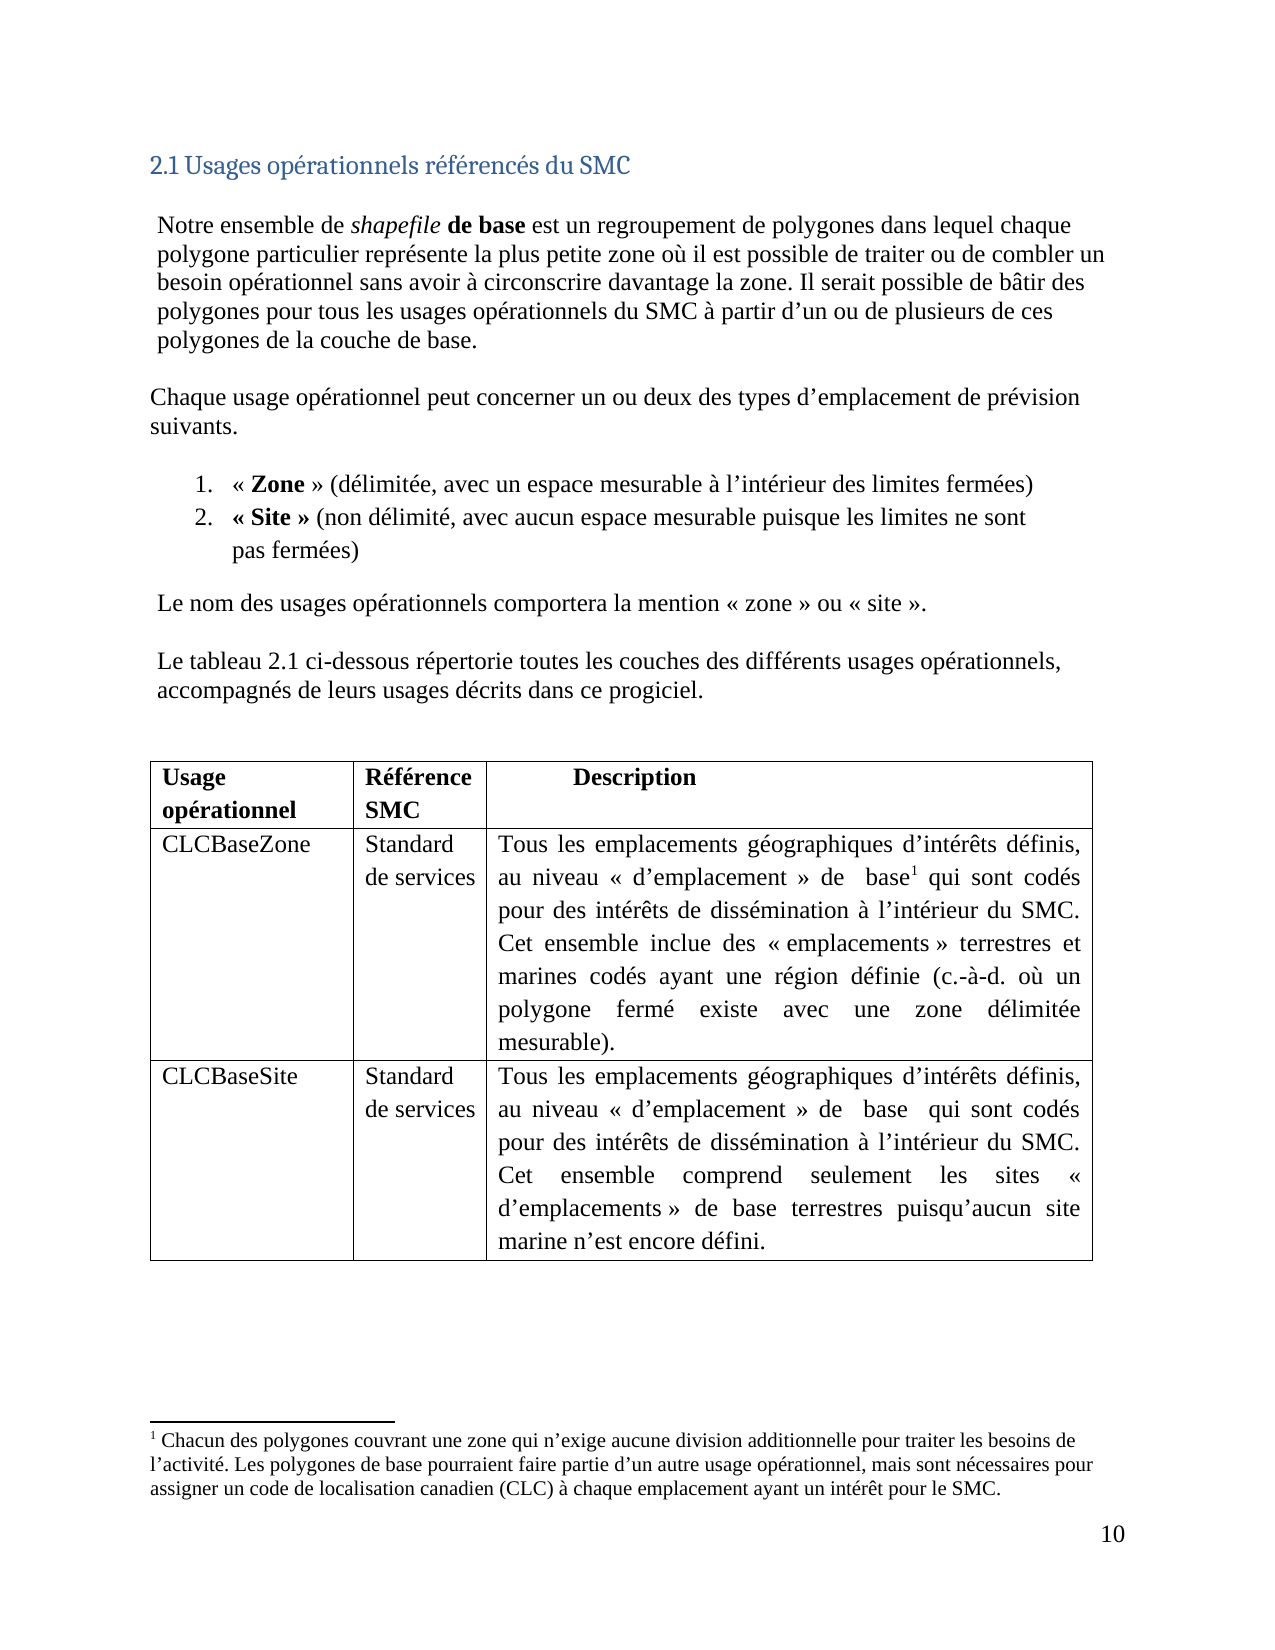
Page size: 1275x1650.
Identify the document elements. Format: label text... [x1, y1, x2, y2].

subtitle 2.1 Usages opérationnels référencés du SMC [150, 150, 1125, 181]
text Notre ensemble de shapefile de base est un regroupement de polygones dans lequel chaque polygone particulier représente la plus petite zone où il est possible de traiter ou de combler un besoin opérationnel sans avoir à circonscrire davantage la zone. Il serait possible de bâtir des polygones pour tous les usages opérationnels du SMC à partir d’un ou de plusieurs de ces polygones de la couche de base. [157, 210, 1125, 354]
table_cell CLCBaseZone [151, 829, 353, 1060]
list « Zone » (délimitée, avec un espace mesurable à l’intérieur des limites fermées) [194, 469, 1125, 497]
table_cell Tous les emplacements géographiques d’intérêts définis, au niveau « d’emplacement » de base qui sont codés pour des intérêts de dissémination à l’intérieur du SMC. Cet ensemble inclue des « emplacements » terrestres et marines codés ayant une région définie (c.-à-d. où un polygone fermé existe avec une zone délimitée mesurable). [487, 829, 1092, 1060]
list « Site » (non délimité, avec aucun espace mesurable puisque les limites ne sont pas fermées) [194, 502, 1125, 563]
text Le tableau 2.1 ci-dessous répertorie toutes les couches des différents usages opérationnels, accompagnés de leurs usages décrits dans ce progiciel. [157, 646, 1125, 703]
text Le nom des usages opérationnels comportera la mention « zone » ou « site ». [157, 588, 1125, 617]
table_cell CLCBaseSite [151, 1061, 353, 1259]
table_cell Tous les emplacements géographiques d’intérêts définis, au niveau « d’emplacement » de base qui sont codés pour des intérêts de dissémination à l’intérieur du SMC. Cet ensemble comprend seulement les sites « d’emplacements » de base terrestres puisqu’aucun site marine n’est encore défini. [487, 1061, 1092, 1259]
table_header Usage opérationnel [151, 762, 353, 828]
table_cell Standard de services [354, 1061, 486, 1259]
table_cell Standard de services [354, 829, 486, 1060]
table_header Référence SMC [354, 762, 486, 828]
text Chaque usage opérationnel peut concerner un ou deux des types d’emplacement de prévision suivants. [150, 382, 1125, 440]
table_header Description [487, 762, 1092, 828]
